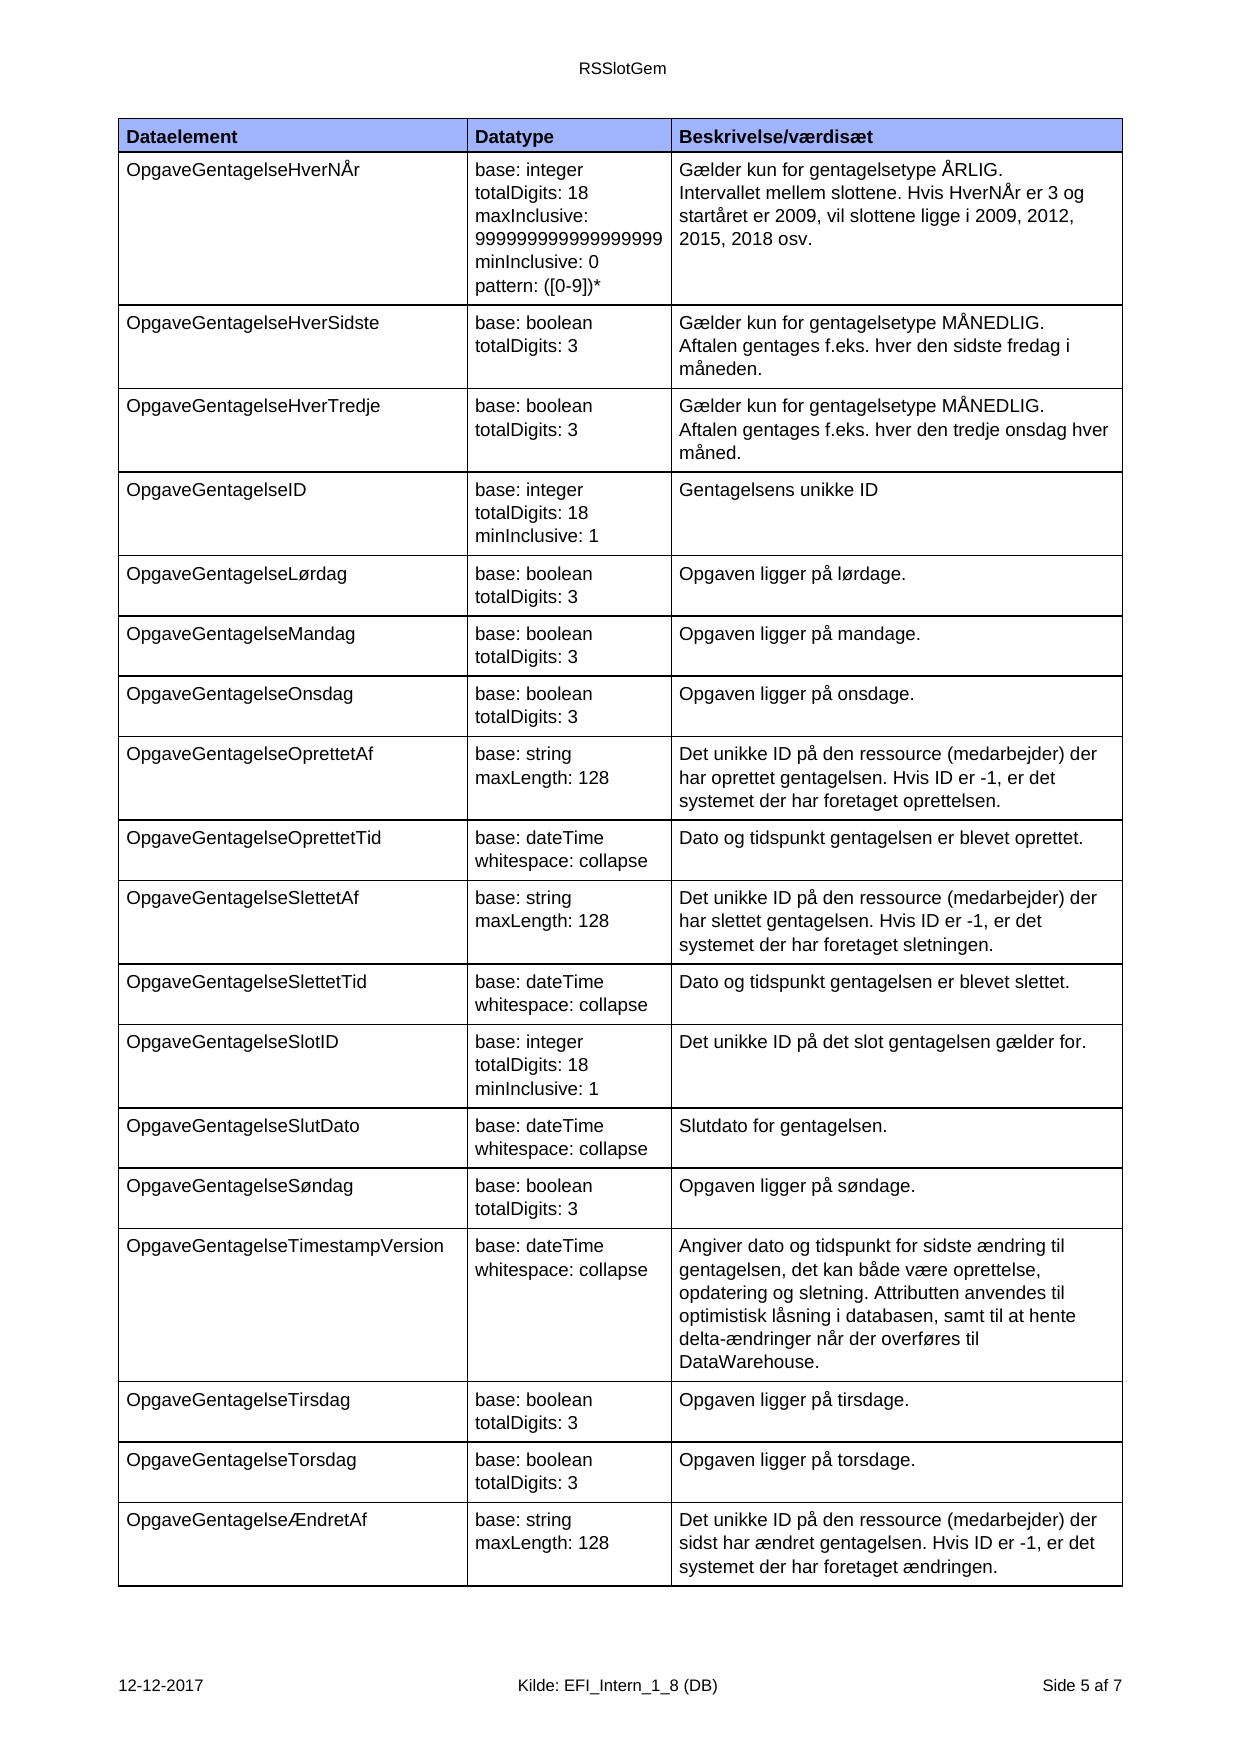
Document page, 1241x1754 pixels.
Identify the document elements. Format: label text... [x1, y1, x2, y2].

table_cell OpgaveGentagelseSøndag [119, 1169, 467, 1228]
table_cell OpgaveGentagelseSlutDato [119, 1109, 467, 1167]
table_cell OpgaveGentagelseTimestampVersion [119, 1229, 467, 1381]
table_header Dataelement [119, 119, 467, 151]
table_cell base: dateTime whitespace: collapse [468, 1229, 671, 1381]
table_cell Gælder kun for gentagelsetype MÅNEDLIG. Aftalen gentages f.eks. hver den sidste fredag i måneden. [672, 306, 1122, 388]
table_cell base: dateTime whitespace: collapse [468, 1109, 671, 1167]
table_cell OpgaveGentagelseOprettetAf [119, 737, 467, 819]
table_cell OpgaveGentagelseID [119, 473, 467, 555]
table_cell base: dateTime whitespace: collapse [468, 821, 671, 879]
table_cell base: boolean totalDigits: 3 [468, 1382, 671, 1441]
table_cell base: dateTime whitespace: collapse [468, 965, 671, 1023]
table_cell Dato og tidspunkt gentagelsen er blevet oprettet. [672, 821, 1122, 879]
table_cell Det unikke ID på den ressource (medarbejder) der har slettet gentagelsen. Hvis ID er -1, er det systemet der har foretaget sletningen. [672, 881, 1122, 963]
table_cell Opgaven ligger på mandage. [672, 617, 1122, 675]
table_cell OpgaveGentagelseSlettetAf [119, 881, 467, 963]
table_cell base: integer totalDigits: 18 minInclusive: 1 [468, 473, 671, 555]
table_cell Dato og tidspunkt gentagelsen er blevet slettet. [672, 965, 1122, 1023]
table_cell OpgaveGentagelseOprettetTid [119, 821, 467, 879]
table_cell base: string maxLength: 128 [468, 737, 671, 819]
table_header Datatype [468, 119, 671, 151]
table_cell Det unikke ID på det slot gentagelsen gælder for. [672, 1025, 1122, 1107]
table_cell OpgaveGentagelseHverTredje [119, 389, 467, 471]
table_cell OpgaveGentagelseMandag [119, 617, 467, 675]
table_cell base: boolean totalDigits: 3 [468, 389, 671, 471]
table_cell OpgaveGentagelseSlettetTid [119, 965, 467, 1023]
table_cell Opgaven ligger på tirsdage. [672, 1382, 1122, 1441]
table_cell Slutdato for gentagelsen. [672, 1109, 1122, 1167]
table_cell Opgaven ligger på torsdage. [672, 1443, 1122, 1501]
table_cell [468, 153, 671, 304]
table_cell Gælder kun for gentagelsetype MÅNEDLIG. Aftalen gentages f.eks. hver den tredje onsdag hver måned. [672, 389, 1122, 471]
table_cell OpgaveGentagelseTirsdag [119, 1382, 467, 1441]
table_cell Det unikke ID på den ressource (medarbejder) der sidst har ændret gentagelsen. Hvis ID er -1, er det systemet der har foretaget ændringen. [672, 1503, 1122, 1585]
table_cell Opgaven ligger på søndage. [672, 1169, 1122, 1228]
table_cell OpgaveGentagelseHverNÅr [119, 153, 467, 304]
table_cell base: string maxLength: 128 [468, 881, 671, 963]
table_header Beskrivelse/værdisæt [672, 119, 1122, 151]
table_cell base: boolean totalDigits: 3 [468, 677, 671, 736]
table_cell Gentagelsens unikke ID [672, 473, 1122, 555]
table_cell base: boolean totalDigits: 3 [468, 306, 671, 388]
table_cell base: boolean totalDigits: 3 [468, 1169, 671, 1228]
table_cell Det unikke ID på den ressource (medarbejder) der har oprettet gentagelsen. Hvis ID er -1, er det systemet der har foretaget oprettelsen. [672, 737, 1122, 819]
table_cell base: boolean totalDigits: 3 [468, 556, 671, 615]
table_cell OpgaveGentagelseHverSidste [119, 306, 467, 388]
table_cell base: string maxLength: 128 [468, 1503, 671, 1585]
table_cell OpgaveGentagelseSlotID [119, 1025, 467, 1107]
table_cell Gælder kun for gentagelsetype ÅRLIG. Intervallet mellem slottene. Hvis HverNÅr er 3 og startåret er 2009, vil slottene ligge i 2009, 2012, 2015, 2018 osv. [672, 153, 1122, 304]
table_cell base: boolean totalDigits: 3 [468, 1443, 671, 1501]
table_cell Opgaven ligger på onsdage. [672, 677, 1122, 736]
table_cell OpgaveGentagelseÆndretAf [119, 1503, 467, 1585]
table_cell base: integer totalDigits: 18 minInclusive: 1 [468, 1025, 671, 1107]
table_cell base: boolean totalDigits: 3 [468, 617, 671, 675]
table_cell OpgaveGentagelseLørdag [119, 556, 467, 615]
table_cell Opgaven ligger på lørdage. [672, 556, 1122, 615]
table_cell OpgaveGentagelseOnsdag [119, 677, 467, 736]
table_cell Angiver dato og tidspunkt for sidste ændring til gentagelsen, det kan både være oprettelse, opdatering og sletning. Attributten anvendes til optimistisk låsning i databasen, samt til at hente delta-ændringer når der overføres til DataWarehouse. [672, 1229, 1122, 1381]
table_cell OpgaveGentagelseTorsdag [119, 1443, 467, 1501]
